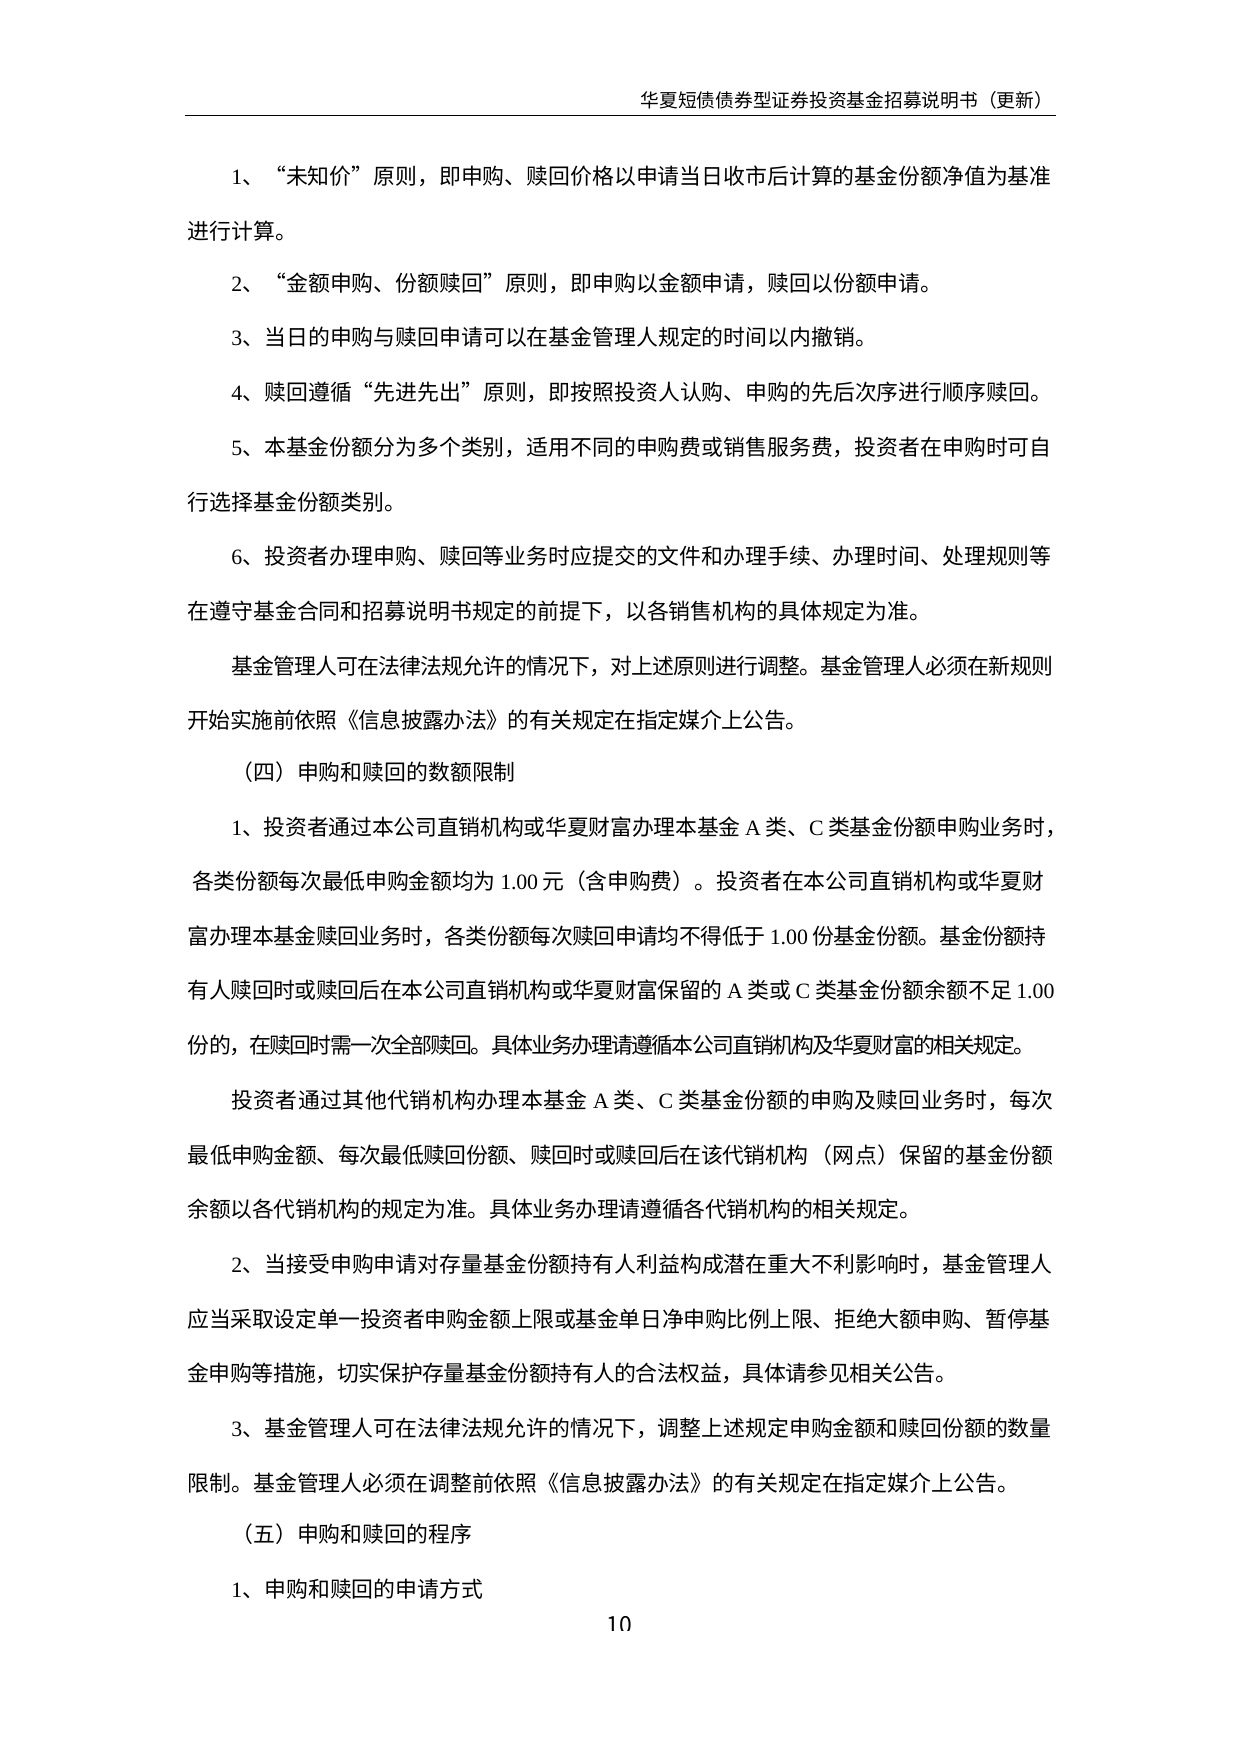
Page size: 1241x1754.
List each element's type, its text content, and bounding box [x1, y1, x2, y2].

text 3、当日的申购与赎回申请可以在基金管理人规定的时间以内撤销。 [231, 320, 1115, 352]
text 基金管理人可在法律法规允许的情况下，对上述原则进行调整。基金管理人必须在新规则开始实施前依照《信息披露办法》的有关规定在指定媒介上公告。 [187, 649, 1054, 735]
text 4、赎回遵循“先进先出”原则，即按照投资人认购、申购的先后次序进行顺序赎回。 [231, 375, 1115, 407]
text （四）申购和赎回的数额限制 [231, 758, 1115, 786]
text 2、当接受申购申请对存量基金份额持有人利益构成潜在重大不利影响时，基金管理人应当采取设定单一投资者申购金额上限或基金单日净申购比例上限、拒绝大额申购、暂停基金申购等措施，切实保护存量基金份额持有人的合法权益，具体请参见相关公告。 [187, 1247, 1054, 1388]
text （五）申购和赎回的程序 [231, 1520, 1115, 1548]
text 1、申购和赎回的申请方式 [231, 1572, 1115, 1603]
text 2、“金额申购、份额赎回”原则，即申购以金额申请，赎回以份额申请。 [231, 269, 1115, 297]
text 1、“未知价”原则，即申购、赎回价格以申请当日收市后计算的基金份额净值为基准进行计算。 [187, 159, 1053, 246]
text 3、基金管理人可在法律法规允许的情况下，调整上述规定申购金额和赎回份额的数量限制。基金管理人必须在调整前依照《信息披露办法》的有关规定在指定媒介上公告。 [187, 1411, 1053, 1497]
text 投资者通过其他代销机构办理本基金A类、C类基金份额的申购及赎回业务时，每次最低申购金额、每次最低赎回份额、赎回时或赎回后在该代销机构（网点）保留的基金份额余额以各代销机构的规定为准。具体业务办理请遵循各代销机构的相关规定。 [187, 1083, 1054, 1224]
text 5、本基金份额分为多个类别，适用不同的申购费或销售服务费，投资者在申购时可自行选择基金份额类别。 [187, 430, 1053, 516]
text 6、投资者办理申购、赎回等业务时应提交的文件和办理手续、办理时间、处理规则等在遵守基金合同和招募说明书规定的前提下，以各销售机构的具体规定为准。 [187, 539, 1053, 626]
text 1、投资者通过本公司直销机构或华夏财富办理本基金A类、C类基金份额申购业务时， 各类份额每次最低申购金额均为1.00元（含申购费）。投资者在本公司直销机构或华夏财富办理本基金赎回业务时，各类份额每次赎回申请均不得低于1.00份基金份额。基金份额持有人赎回时或赎回后在本公司直销机构或华夏财富保留的A类或C类基金份额余额不足1.00份的，在赎回时需一次全部赎回。具体业务办理请遵循本公司直销机构及华夏财富的相关规定。 [187, 809, 1064, 1060]
